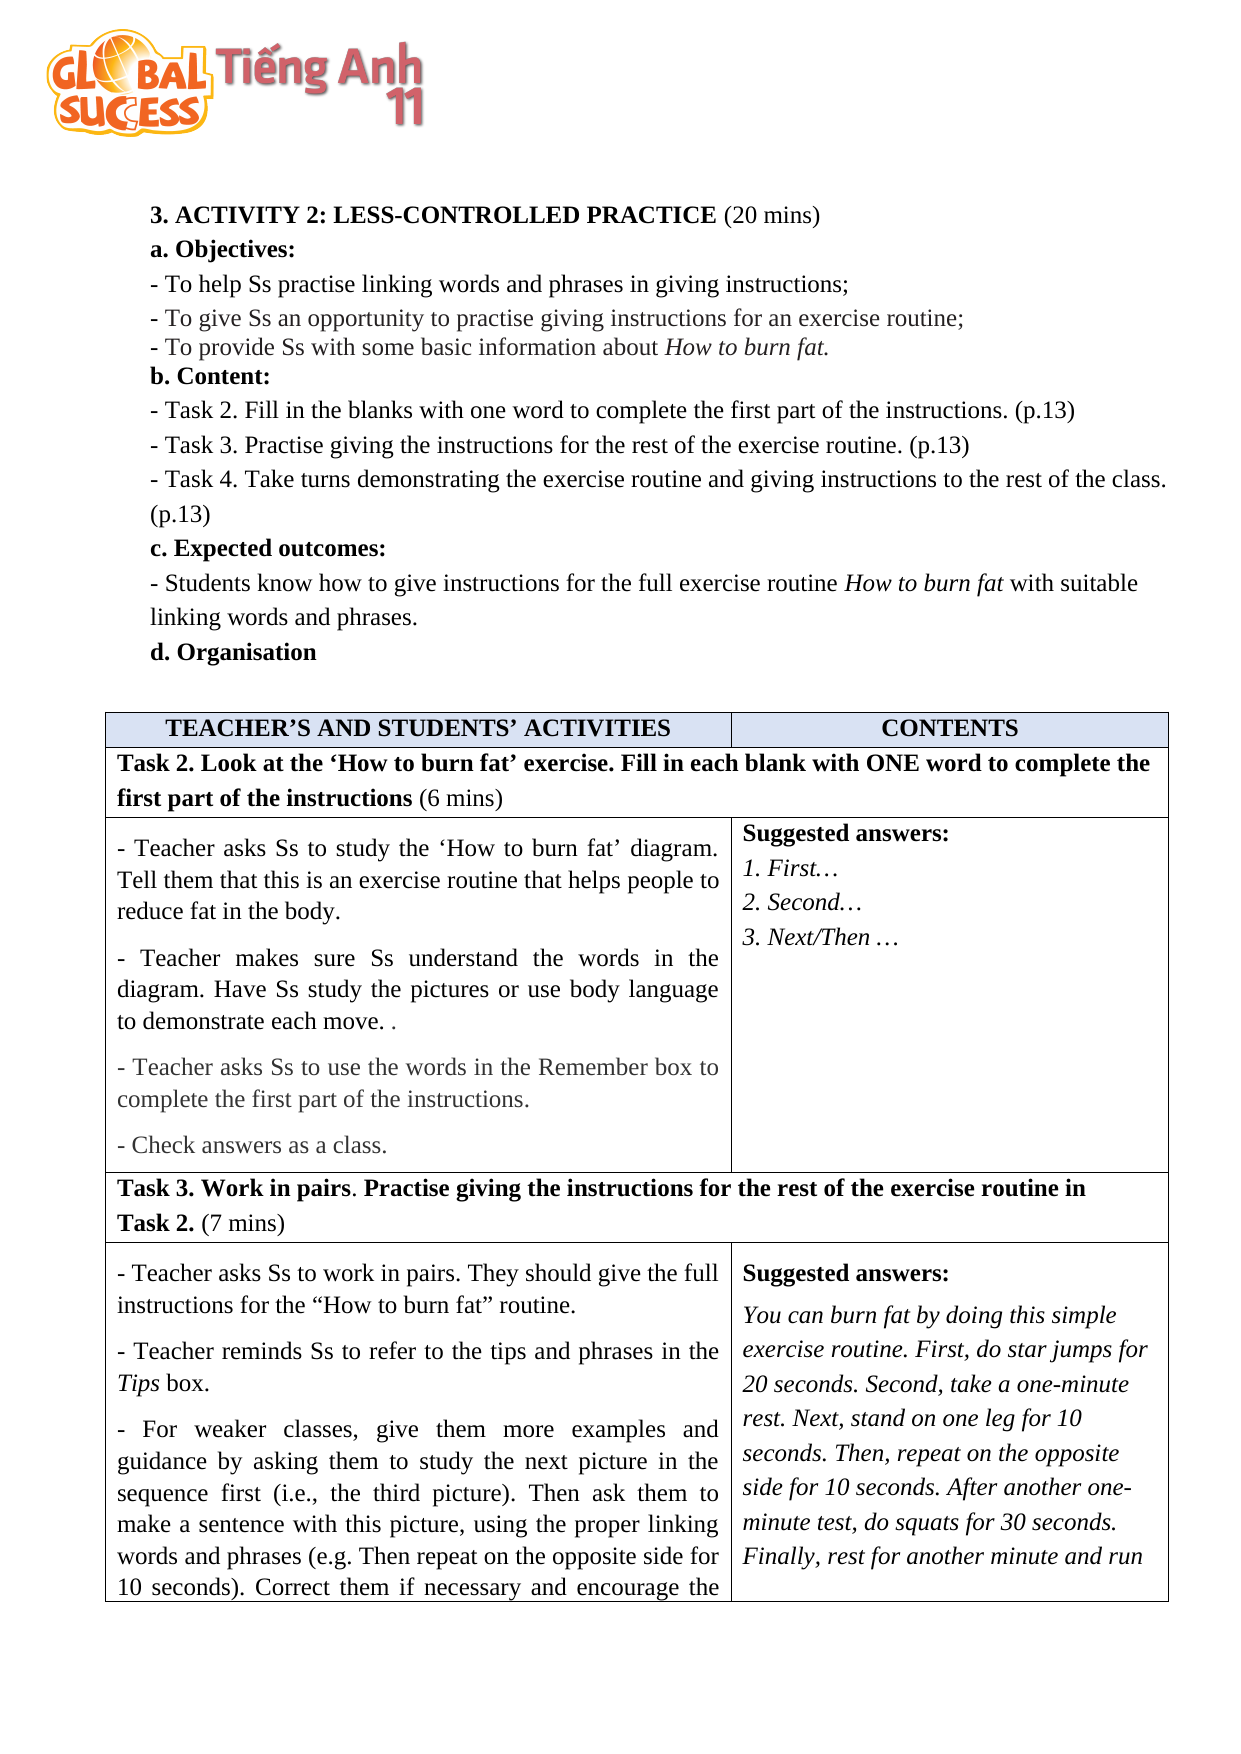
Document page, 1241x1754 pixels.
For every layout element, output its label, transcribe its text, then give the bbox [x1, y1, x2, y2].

table_cell Suggested answers: 1. First… 2. Second… 3. Next/Then … [732, 818, 1168, 1172]
table_cell Task 3. Work in pairs. Practise giving the instructions for the rest of the exercise routine in Task 2. (7 mins) [106, 1173, 1168, 1242]
text 3. ACTIVITY 2: LESS-CONTROLLED PRACTICE (20 mins) [150, 200, 1168, 229]
table_cell - Teacher asks Ss to study the ‘How to burn fat’ diagram. Tell them that this is an exercise routine that helps people to reduce fat in the body. - Teacher makes sure Ss understand the words in the diagram. Have Ss study the pictures or use body language to demonstrate each move. . - Teacher asks Ss to use the words in the Remember box to complete the first part of the instructions. - Check answers as a class. [106, 818, 731, 1172]
table_header CONTENTS [732, 713, 1168, 747]
text b. Content: [150, 361, 1168, 390]
table_cell Task 2. Look at the ‘How to burn fat’ exercise. Fill in each blank with ONE word to complete the first part of the instructions (6 mins) [106, 748, 1168, 817]
text - Students know how to give instructions for the full exercise routine How to burn fat with suitable linking words and phrases. [150, 568, 1168, 631]
text c. Expected outcomes: [150, 533, 1168, 562]
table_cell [106, 1243, 731, 1601]
text - To give Ss an opportunity to practise giving instructions for an exercise routine; [150, 303, 1168, 332]
table_header TEACHER’S AND STUDENTS’ ACTIVITIES [106, 713, 731, 747]
text d. Organisation [150, 637, 1168, 666]
text - Task 4. Take turns demonstrating the exercise routine and giving instructions to the rest of the class. (p.13) [150, 464, 1168, 528]
text - To provide Ss with some basic information about How to burn fat. [150, 332, 1168, 361]
text - To help Ss practise linking words and phrases in giving instructions; [150, 269, 1168, 298]
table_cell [732, 1243, 1168, 1601]
text a. Objectives: [150, 234, 1168, 263]
text - Task 2. Fill in the blanks with one word to complete the first part of the instructions. (p.13) [150, 396, 1168, 424]
picture [46, 29, 427, 137]
text - Task 3. Practise giving the instructions for the rest of the exercise routine. (p.13) [150, 430, 1168, 459]
